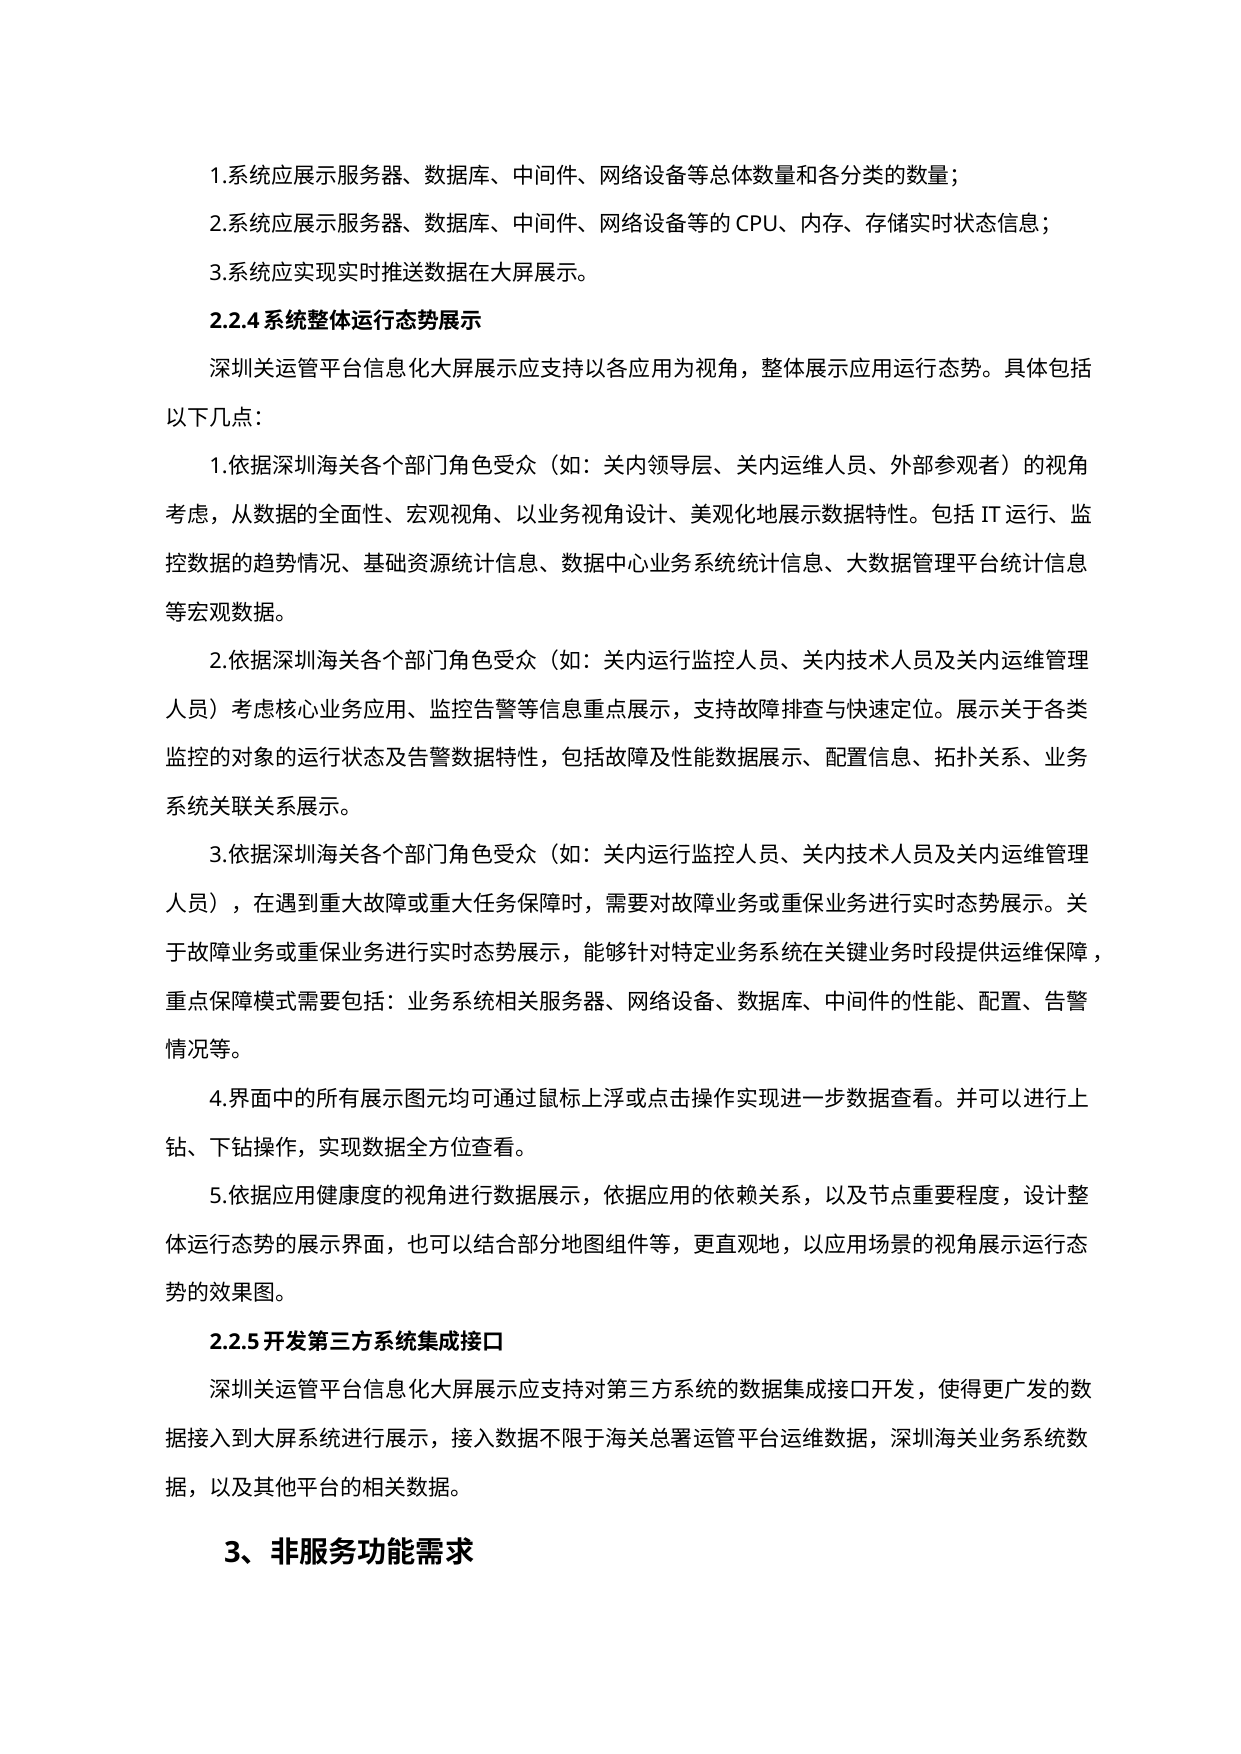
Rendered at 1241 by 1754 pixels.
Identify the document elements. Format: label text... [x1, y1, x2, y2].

text 2.依据深圳海关各个部门角色受众（如：关内运行监控人员、关内技术人员及关内运维管理人员）考虑核心业务应用、监控告警等信息重点展示，支持故障排查与快速定位。展示关于各类监控的对象的运行状态及告警数据特性，包括故障及性能数据展示、配置信息、拓扑关系、业务系统关联关系展示。 [165, 642, 1092, 821]
text 2.2.4系统整体运行态势展示 [165, 302, 1092, 335]
text 3.依据深圳海关各个部门角色受众（如：关内运行监控人员、关内技术人员及关内运维管理人员），在遇到重大故障或重大任务保障时，需要对故障业务或重保业务进行实时态势展示。关于故障业务或重保业务进行实时态势展示，能够针对特定业务系统在关键业务时段提供运维保障，重点保障模式需要包括：业务系统相关服务器、网络设备、数据库、中间件的性能、配置、告警情况等。 [165, 837, 1092, 1064]
text 3、非服务功能需求 [165, 1517, 1092, 1582]
text 2.系统应展示服务器、数据库、中间件、网络设备等的CPU、内存、存储实时状态信息； [165, 206, 1092, 238]
text 1.依据深圳海关各个部门角色受众（如：关内领导层、关内运维人员、外部参观者）的视角考虑，从数据的全面性、宏观视角、以业务视角设计、美观化地展示数据特性。包括IT运行、监控数据的趋势情况、基础资源统计信息、数据中心业务系统统计信息、大数据管理平台统计信息等宏观数据。 [165, 448, 1092, 627]
text 4.界面中的所有展示图元均可通过鼠标上浮或点击操作实现进一步数据查看。并可以进行上钻、下钻操作，实现数据全方位查看。 [165, 1080, 1092, 1162]
text 深圳关运管平台信息化大屏展示应支持对第三方系统的数据集成接口开发，使得更广发的数据接入到大屏系统进行展示，接入数据不限于海关总署运管平台运维数据，深圳海关业务系统数据，以及其他平台的相关数据。 [165, 1372, 1092, 1502]
text 1.系统应展示服务器、数据库、中间件、网络设备等总体数量和各分类的数量； [165, 157, 1092, 190]
text 深圳关运管平台信息化大屏展示应支持以各应用为视角，整体展示应用运行态势。具体包括以下几点： [165, 351, 1092, 432]
text 5.依据应用健康度的视角进行数据展示，依据应用的依赖关系，以及节点重要程度，设计整体运行态势的展示界面，也可以结合部分地图组件等，更直观地，以应用场景的视角展示运行态势的效果图。 [165, 1177, 1092, 1307]
text 2.2.5开发第三方系统集成接口 [165, 1323, 1092, 1356]
text 3.系统应实现实时推送数据在大屏展示。 [165, 254, 1092, 287]
